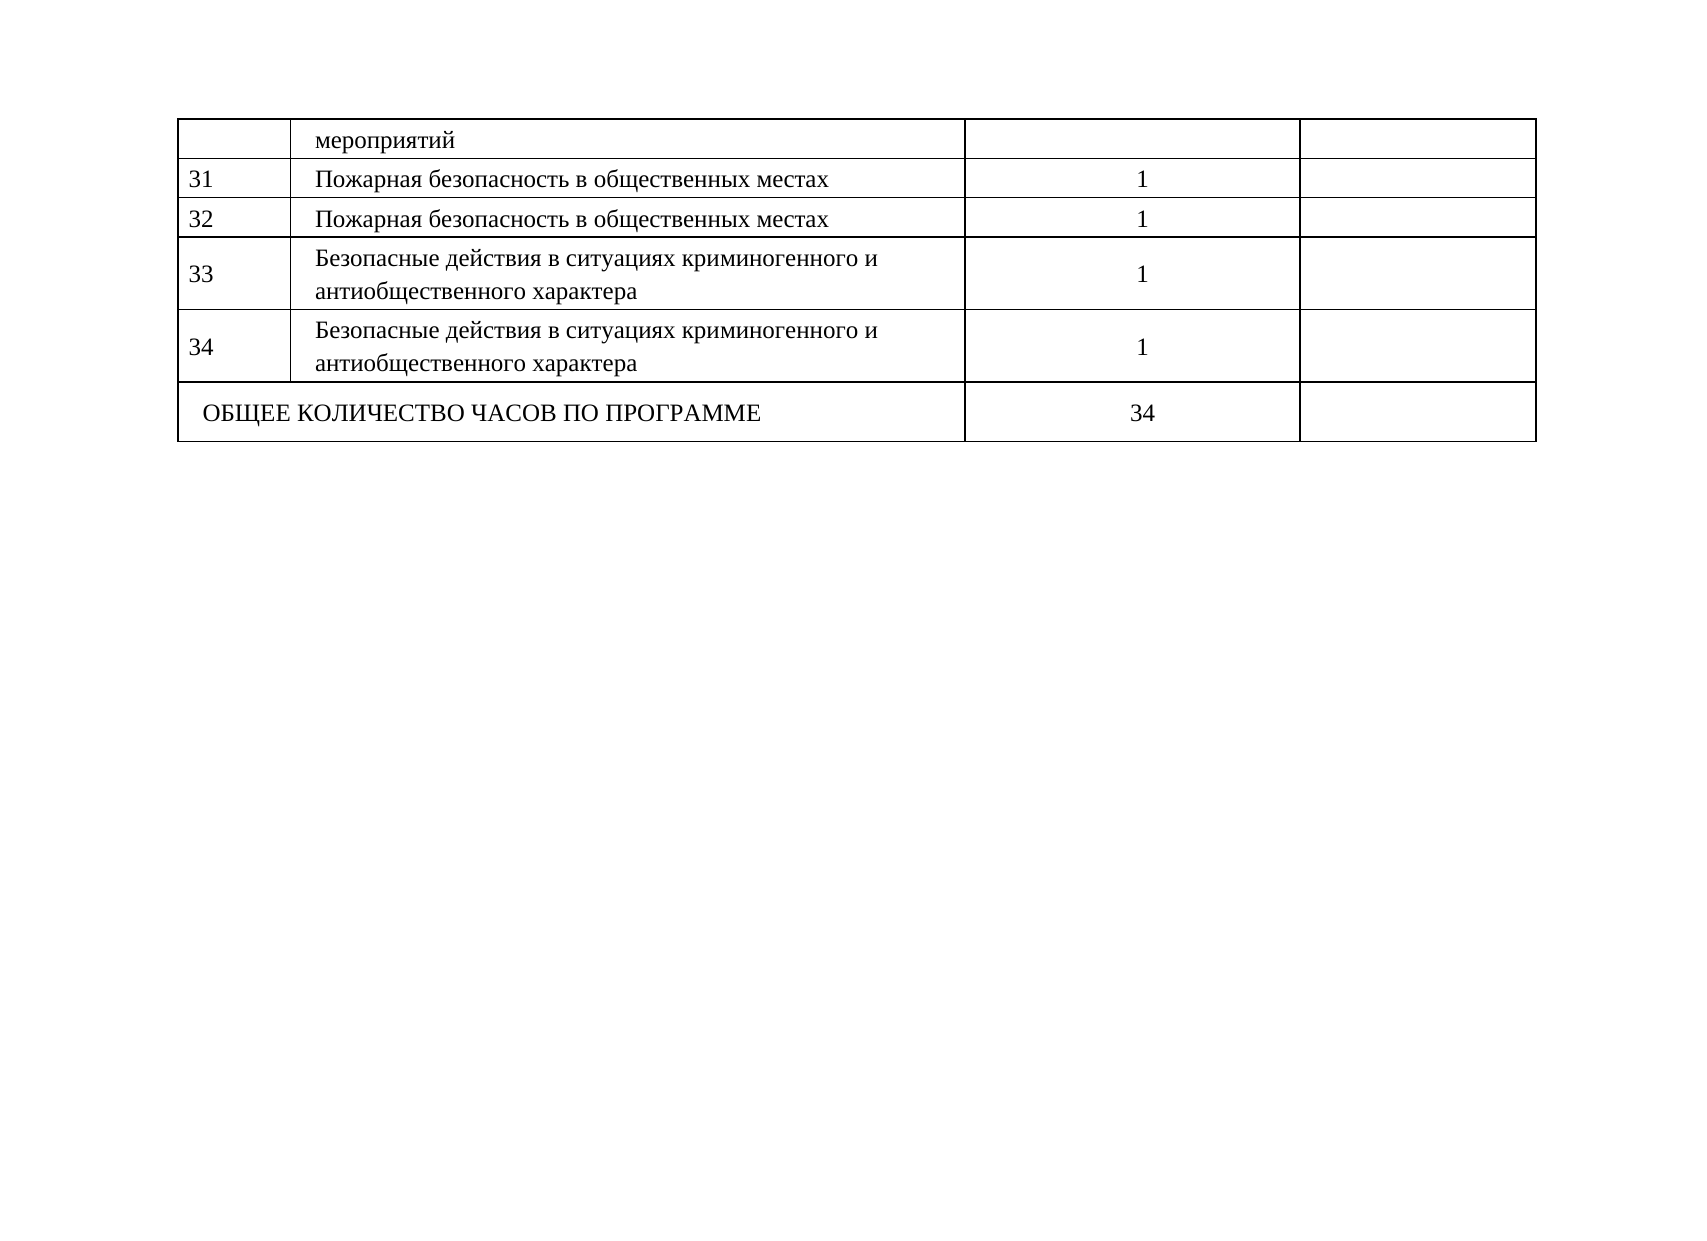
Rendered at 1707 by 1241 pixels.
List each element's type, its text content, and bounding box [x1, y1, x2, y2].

table_cell 1 [966, 159, 1299, 197]
table_cell 1 [966, 238, 1299, 309]
table_cell ОБЩЕЕ КОЛИЧЕСТВО ЧАСОВ ПО ПРОГРАММЕ [179, 383, 964, 441]
table_cell Безопасные действия в ситуациях криминогенного и антиобщественного характера [291, 238, 964, 309]
table_cell 32 [179, 198, 290, 236]
table_cell [1301, 198, 1535, 236]
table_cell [291, 120, 964, 157]
table_cell Пожарная безопасность в общественных местах [291, 198, 964, 236]
table_cell Безопасные действия в ситуациях криминогенного и антиобщественного характера [291, 310, 964, 381]
table_cell [1301, 120, 1535, 157]
table_cell 1 [966, 120, 1299, 157]
table_cell 33 [179, 238, 290, 309]
table_cell 34 [966, 383, 1299, 441]
table_cell 1 [966, 198, 1299, 236]
table_cell 34 [179, 310, 290, 381]
table_cell 31 [179, 159, 290, 197]
table_cell [1301, 383, 1535, 441]
table_cell [1301, 159, 1535, 197]
table_cell [1301, 238, 1535, 309]
table_cell 1 [966, 310, 1299, 381]
table_cell 30 [179, 120, 290, 157]
table_cell [1301, 310, 1535, 381]
table_cell Пожарная безопасность в общественных местах [291, 159, 964, 197]
